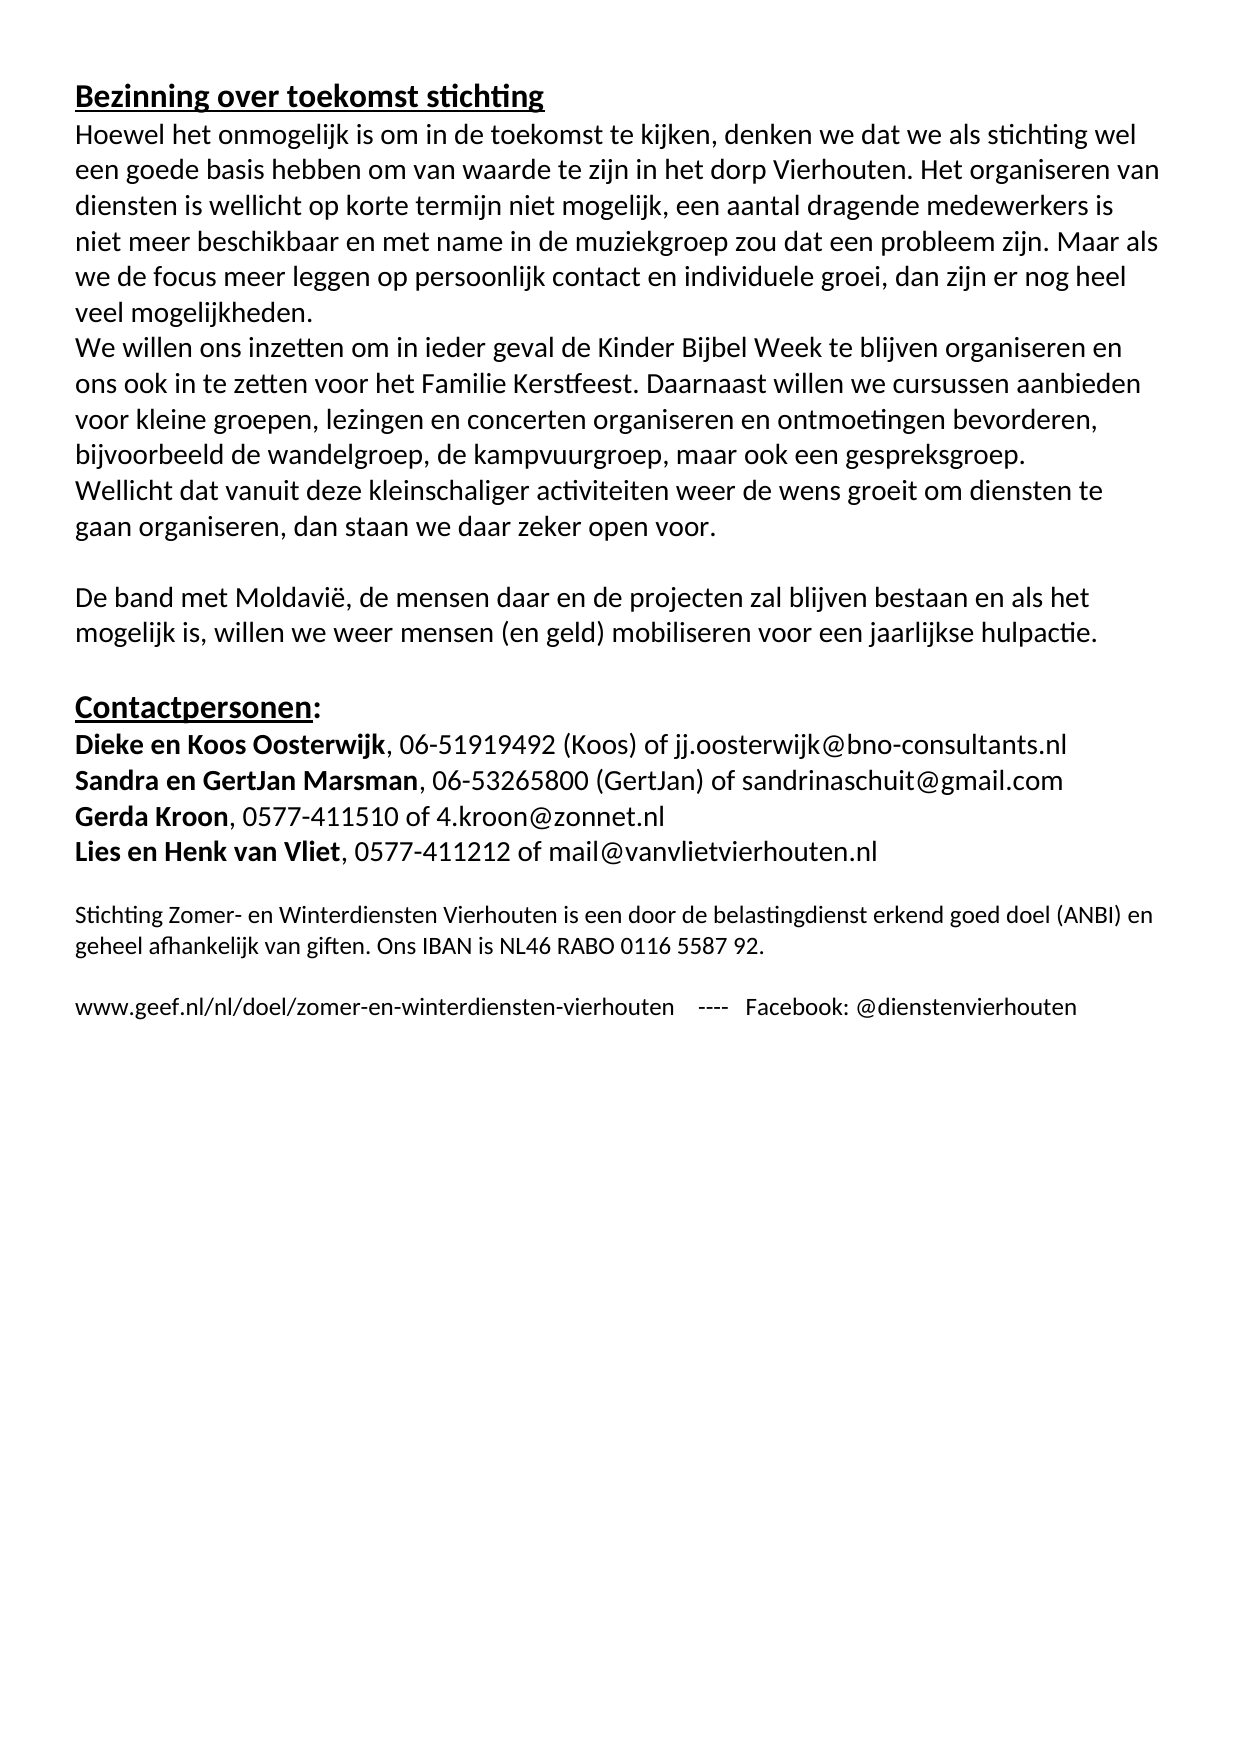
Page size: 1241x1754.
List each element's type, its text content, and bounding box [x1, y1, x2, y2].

text Sandra en GertJan Marsman, 06-53265800 (GertJan) of sandrinaschuit@gmail.com [75, 762, 1165, 798]
text Dieke en Koos Oosterwijk, 06-51919492 (Koos) of jj.oosterwijk@bno-consultants.nl [75, 726, 1165, 762]
text Lies en Henk van Vliet, 0577-411212 of mail@vanvlietvierhouten.nl [75, 833, 1165, 869]
text Wellicht dat vanuit deze kleinschaliger activiteiten weer de wens groeit om diensten te gaan organiseren, dan staan we daar zeker open voor. [75, 472, 1165, 543]
text www.geef.nl/nl/doel/zomer-en-winterdiensten-vierhouten ---- Facebook: @dienstenvierhouten [75, 991, 1165, 1022]
text Gerda Kroon, 0577-411510 of 4.kroon@zonnet.nl [75, 798, 1165, 833]
text Stichting Zomer- en Winterdiensten Vierhouten is een door de belastingdienst erkend goed doel (ANBI) en geheel afhankelijk van giften. Ons IBAN is NL46 RABO 0116 5587 92. [75, 899, 1165, 961]
text De band met Moldavië, de mensen daar en de projecten zal blijven bestaan en als het mogelijk is, willen we weer mensen (en geld) mobiliseren voor een jaarlijkse hulpactie. [75, 579, 1165, 650]
text We willen ons inzetten om in ieder geval de Kinder Bijbel Week te blijven organiseren en ons ook in te zetten voor het Familie Kerstfeest. Daarnaast willen we cursussen aanbieden voor kleine groepen, lezingen en concerten organiseren en ontmoetingen bevorderen, bijvoorbeeld de wandelgroep, de kampvuurgroep, maar ook een gespreksgroep. [75, 329, 1165, 472]
text Hoewel het onmogelijk is om in de toekomst te kijken, denken we dat we als stichting wel een goede basis hebben om van waarde te zijn in het dorp Vierhouten. Het organiseren van diensten is wellicht op korte termijn niet mogelijk, een aantal dragende medewerkers is niet meer beschikbaar en met name in de muziekgroep zou dat een probleem zijn. Maar als we de focus meer leggen op persoonlijk contact en individuele groei, dan zijn er nog heel veel mogelijkheden. [75, 116, 1165, 329]
text Contactpersonen: [75, 686, 1165, 726]
text Bezinning over toekomst stichting [75, 75, 1165, 116]
